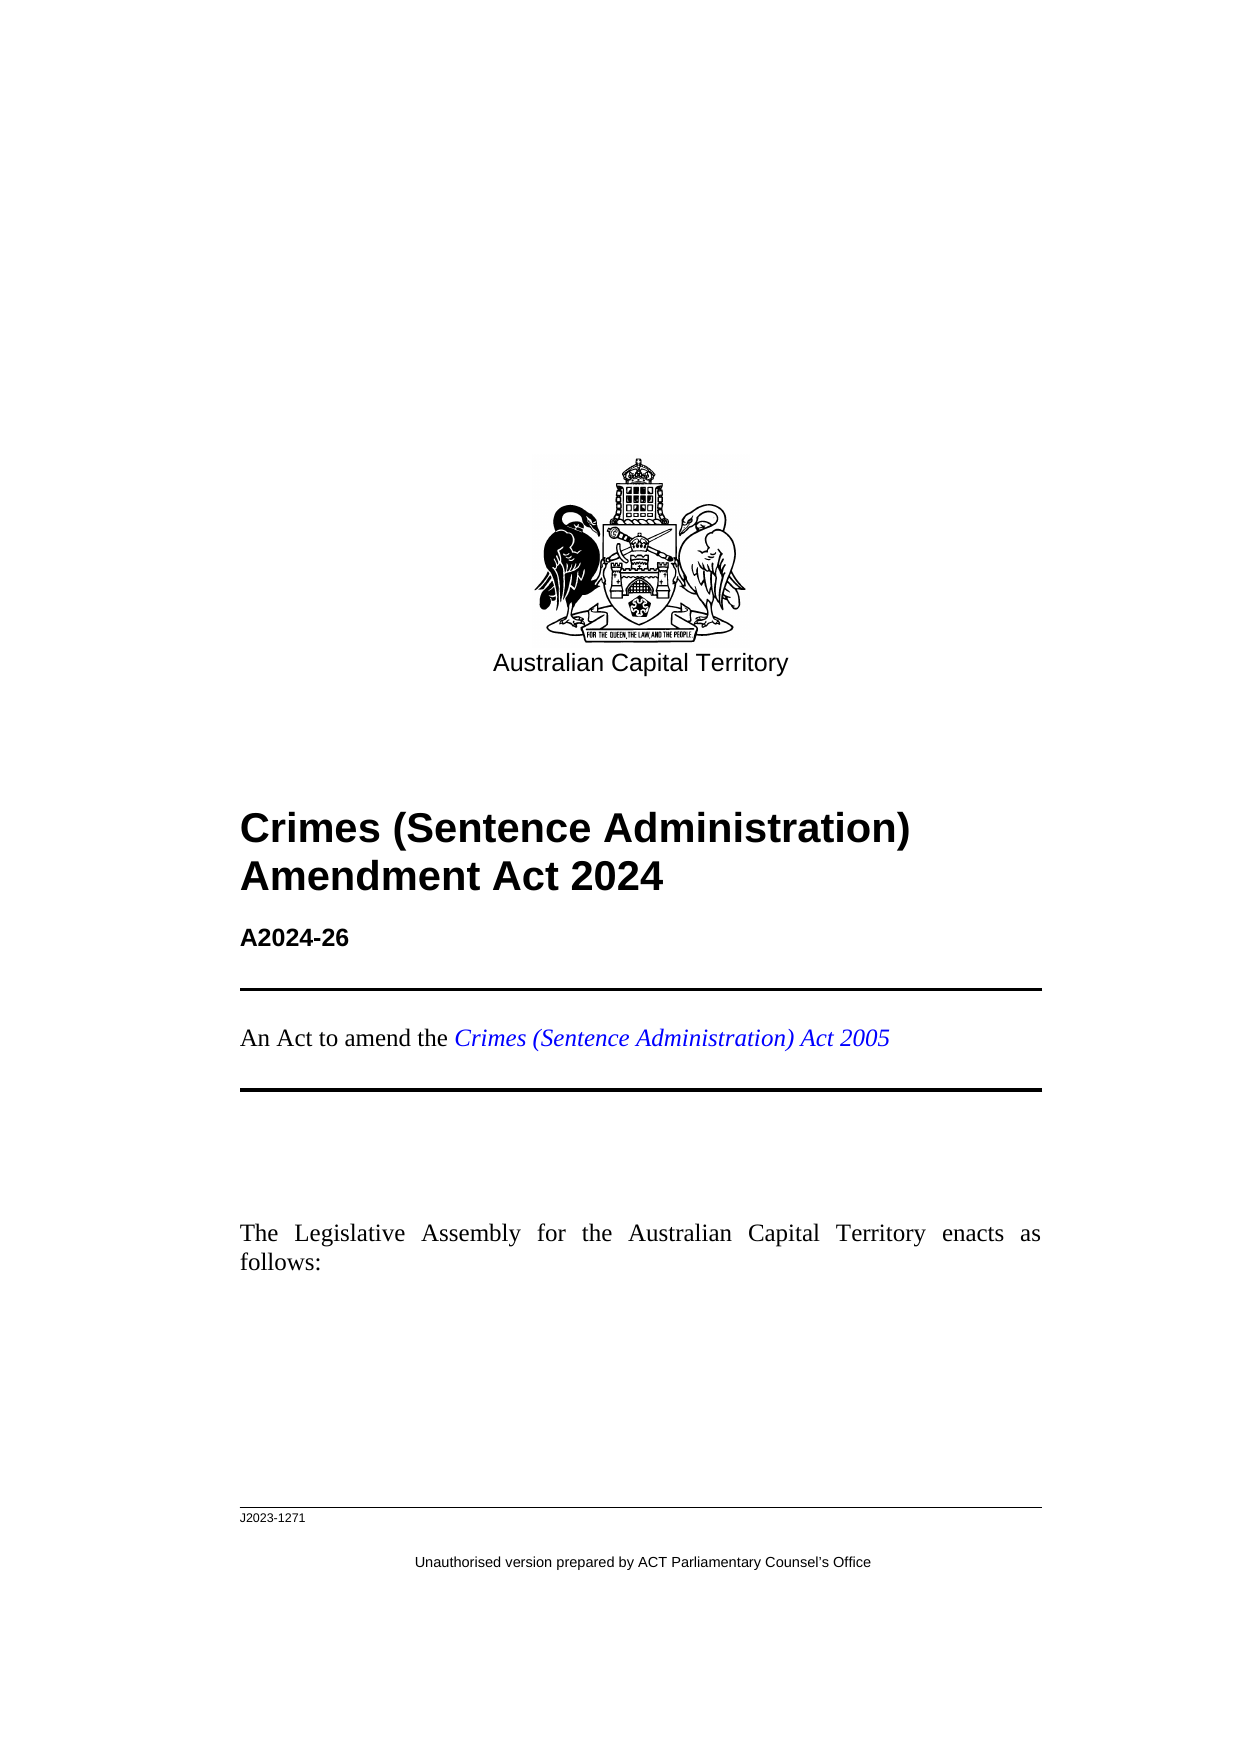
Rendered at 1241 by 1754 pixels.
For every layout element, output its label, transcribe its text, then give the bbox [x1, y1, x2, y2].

picture [531, 454, 751, 648]
text Australian Capital Territory [239, 648, 1042, 677]
text Crimes (Sentence Administration) Amendment Act 2024 [239, 804, 1042, 899]
text The Legislative Assembly for the Australian Capital Territory enacts as follows: [239, 1218, 1042, 1276]
title An Act to amend the Crimes (Sentence Administration) Act 2005 [239, 1023, 1042, 1051]
